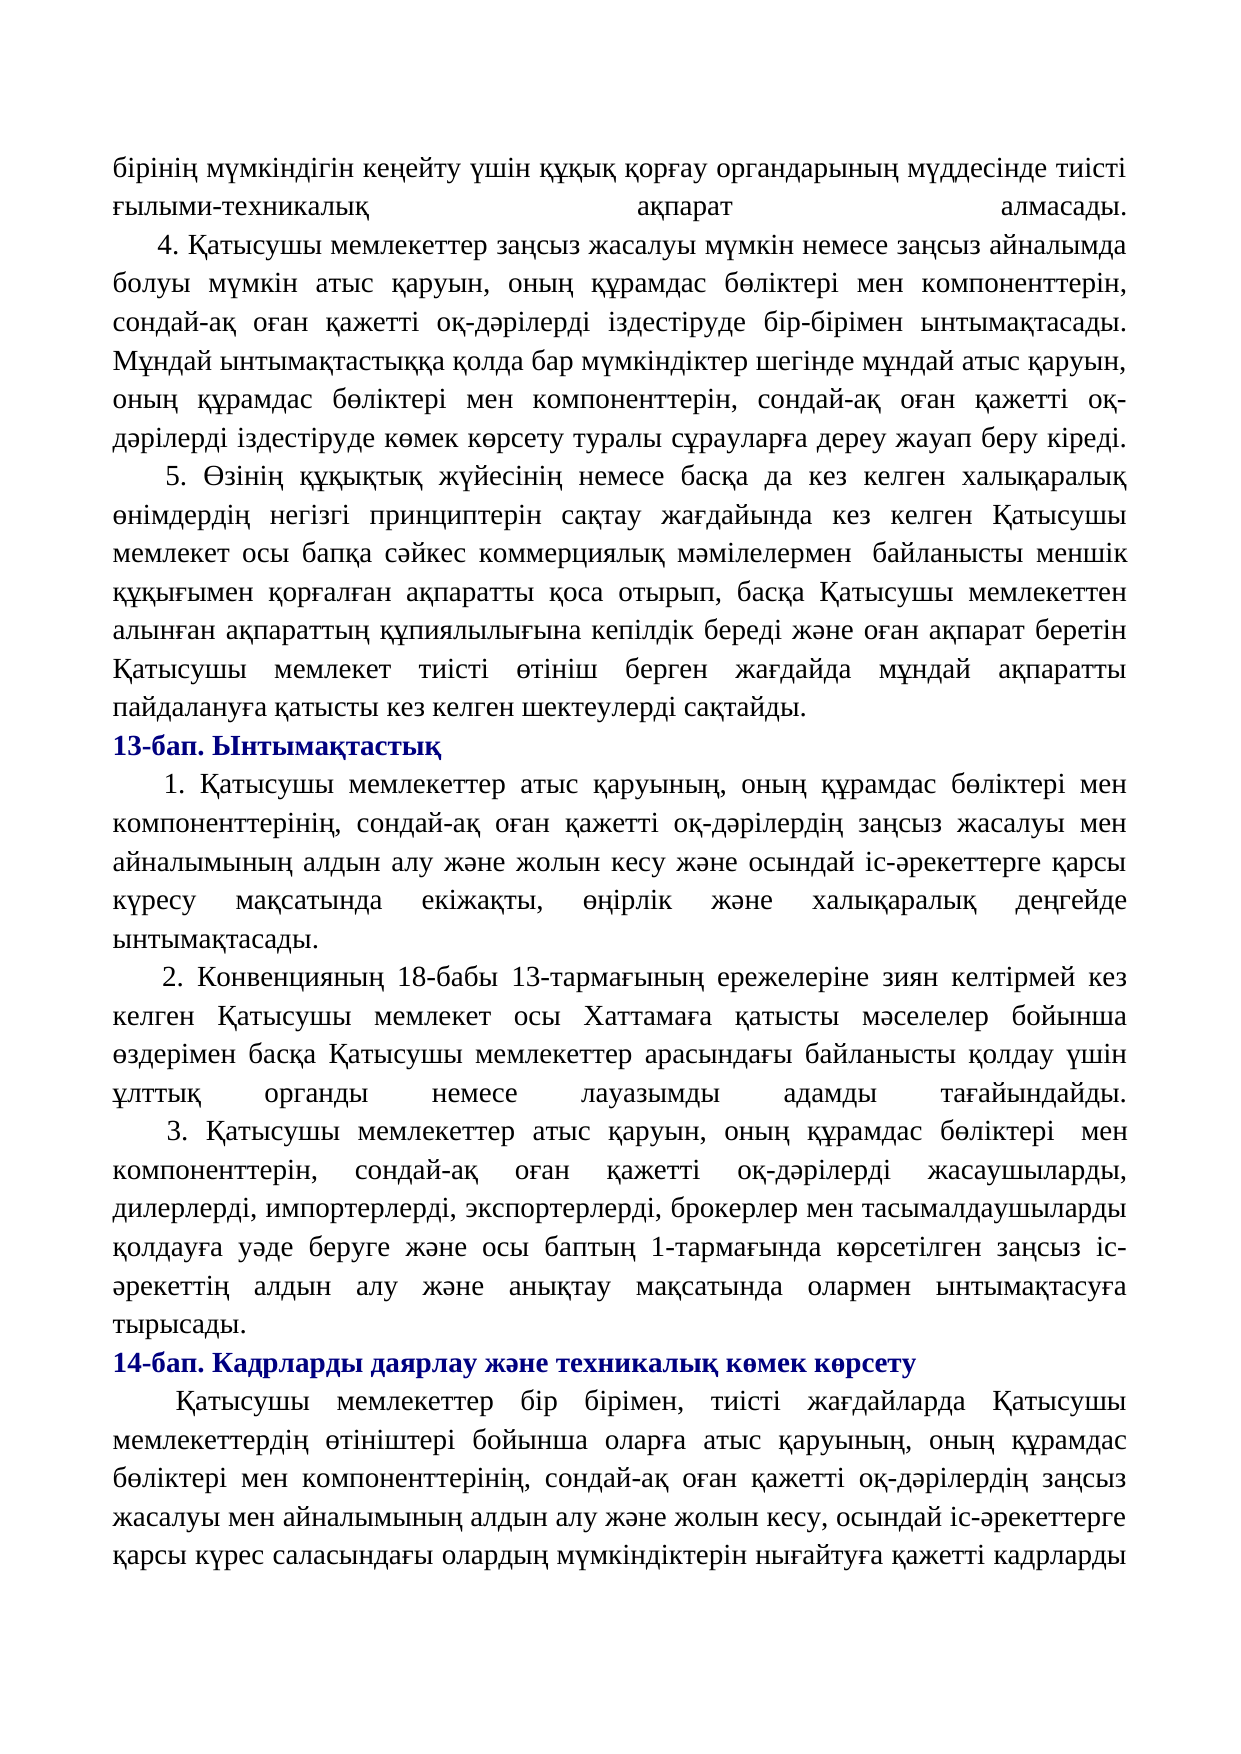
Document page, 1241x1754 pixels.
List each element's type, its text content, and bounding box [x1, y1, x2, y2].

text 1. Қатысушы мемлекеттер атыс қаруының, оның құрамдас бөліктері мен компоненттерінің, сондай-ақ оған қажетті оқ-дәрілердің заңсыз жасалуы мен айналымының алдын алу және жолын кесу және осындай іс-әрекеттерге қарсы күресу мақсатында екіжақты, өңірлік және халықаралық деңгейде ынтымақтасады. 2. Конвенцияның 18-бабы 13-тармағының ережелеріне зиян келтірмей кез келген Қатысушы мемлекет осы Хаттамаға қатысты мәселелер бойынша өздерімен басқа Қатысушы мемлекеттер арасындағы байланысты қолдау үшін ұлттық органды немесе лауазымды адамды тағайындайды. 3. Қатысушы мемлекеттер атыс қаруын, оның құрамдас бөліктері мен компоненттерін, сондай-ақ оған қажетті оқ-дәрілерді жасаушыларды, дилерлерді, импортерлерді, экспортерлерді, брокерлер мен тасымалдаушыларды қолдауға уәде беруге және осы баптың 1-тармағында көрсетілген заңсыз іс-әрекеттің алдын алу және анықтау мақсатында олармен ынтымақтасуға тырысады. [112, 767, 1128, 1340]
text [112, 1383, 1128, 1571]
text 13-бап. Ынтымақтастық [112, 728, 1128, 762]
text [112, 150, 1128, 723]
text 14-бап. Кадрларды даярлау және техникалық көмек көрсету [112, 1345, 1128, 1378]
